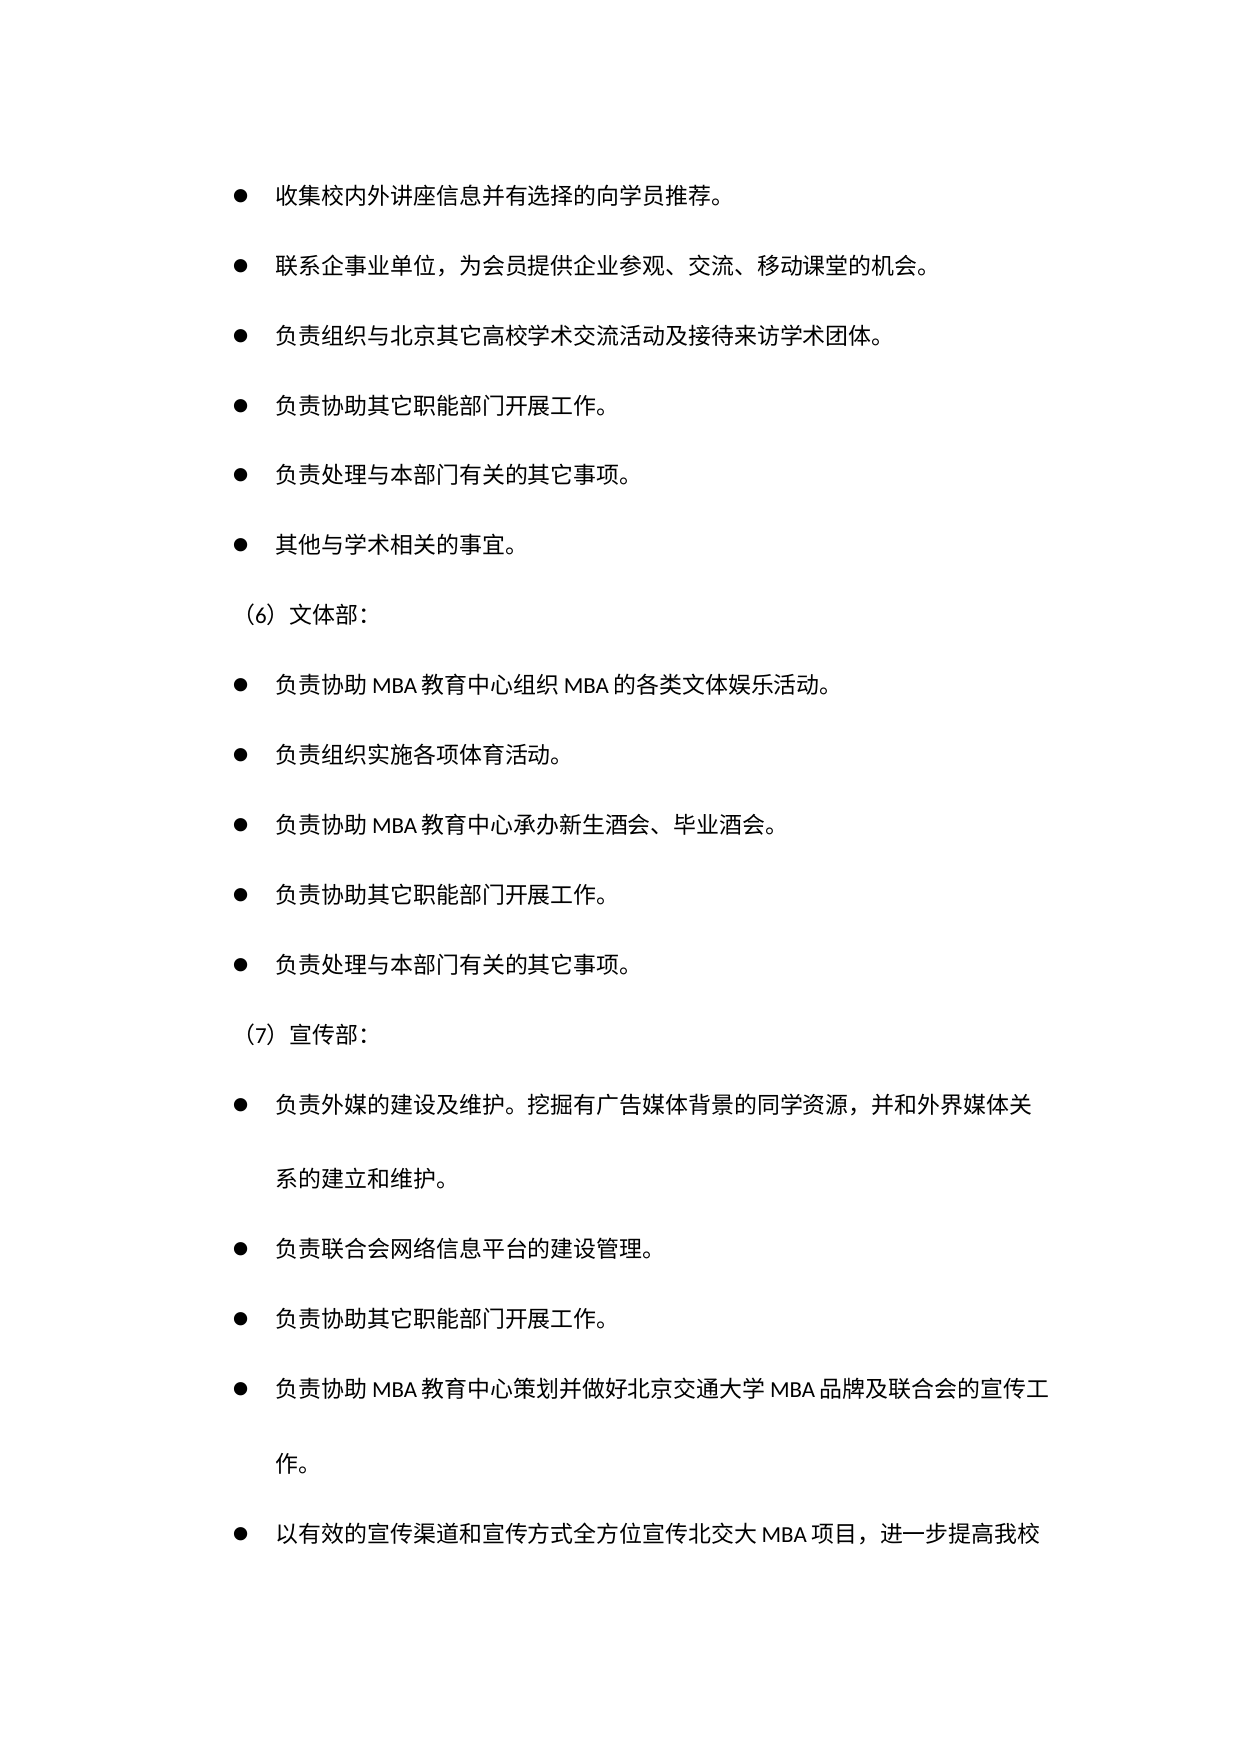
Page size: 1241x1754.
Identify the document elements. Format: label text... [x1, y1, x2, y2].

list 负责协助其它职能部门开展工作。 [232, 1285, 1053, 1350]
list 负责外媒的建设及维护。挖掘有广告媒体背景的同学资源，并和外界媒体关系的建立和维护。 [232, 1071, 1053, 1210]
list 其他与学术相关的事宜。 [232, 511, 1053, 576]
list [232, 1499, 1053, 1564]
list 负责联合会网络信息平台的建设管理。 [232, 1215, 1053, 1280]
list 负责协助其它职能部门开展工作。 [232, 861, 1053, 926]
list 负责协助MBA教育中心组织MBA的各类文体娱乐活动。 [232, 651, 1053, 716]
list 负责协助MBA教育中心策划并做好北京交通大学MBA品牌及联合会的宣传工作。 [232, 1355, 1053, 1495]
list 负责组织与北京其它高校学术交流活动及接待来访学术团体。 [232, 302, 1053, 367]
text （6）文体部： [187, 581, 1053, 646]
list 联系企事业单位，为会员提供企业参观、交流、移动课堂的机会。 [232, 232, 1053, 297]
list 收集校内外讲座信息并有选择的向学员推荐。 [232, 162, 1053, 227]
text （7）宣传部： [187, 1001, 1053, 1066]
list 负责协助MBA教育中心承办新生酒会、毕业酒会。 [232, 791, 1053, 856]
list 负责处理与本部门有关的其它事项。 [232, 931, 1053, 996]
list 负责协助其它职能部门开展工作。 [232, 372, 1053, 437]
list 负责处理与本部门有关的其它事项。 [232, 442, 1053, 507]
list 负责组织实施各项体育活动。 [232, 721, 1053, 786]
